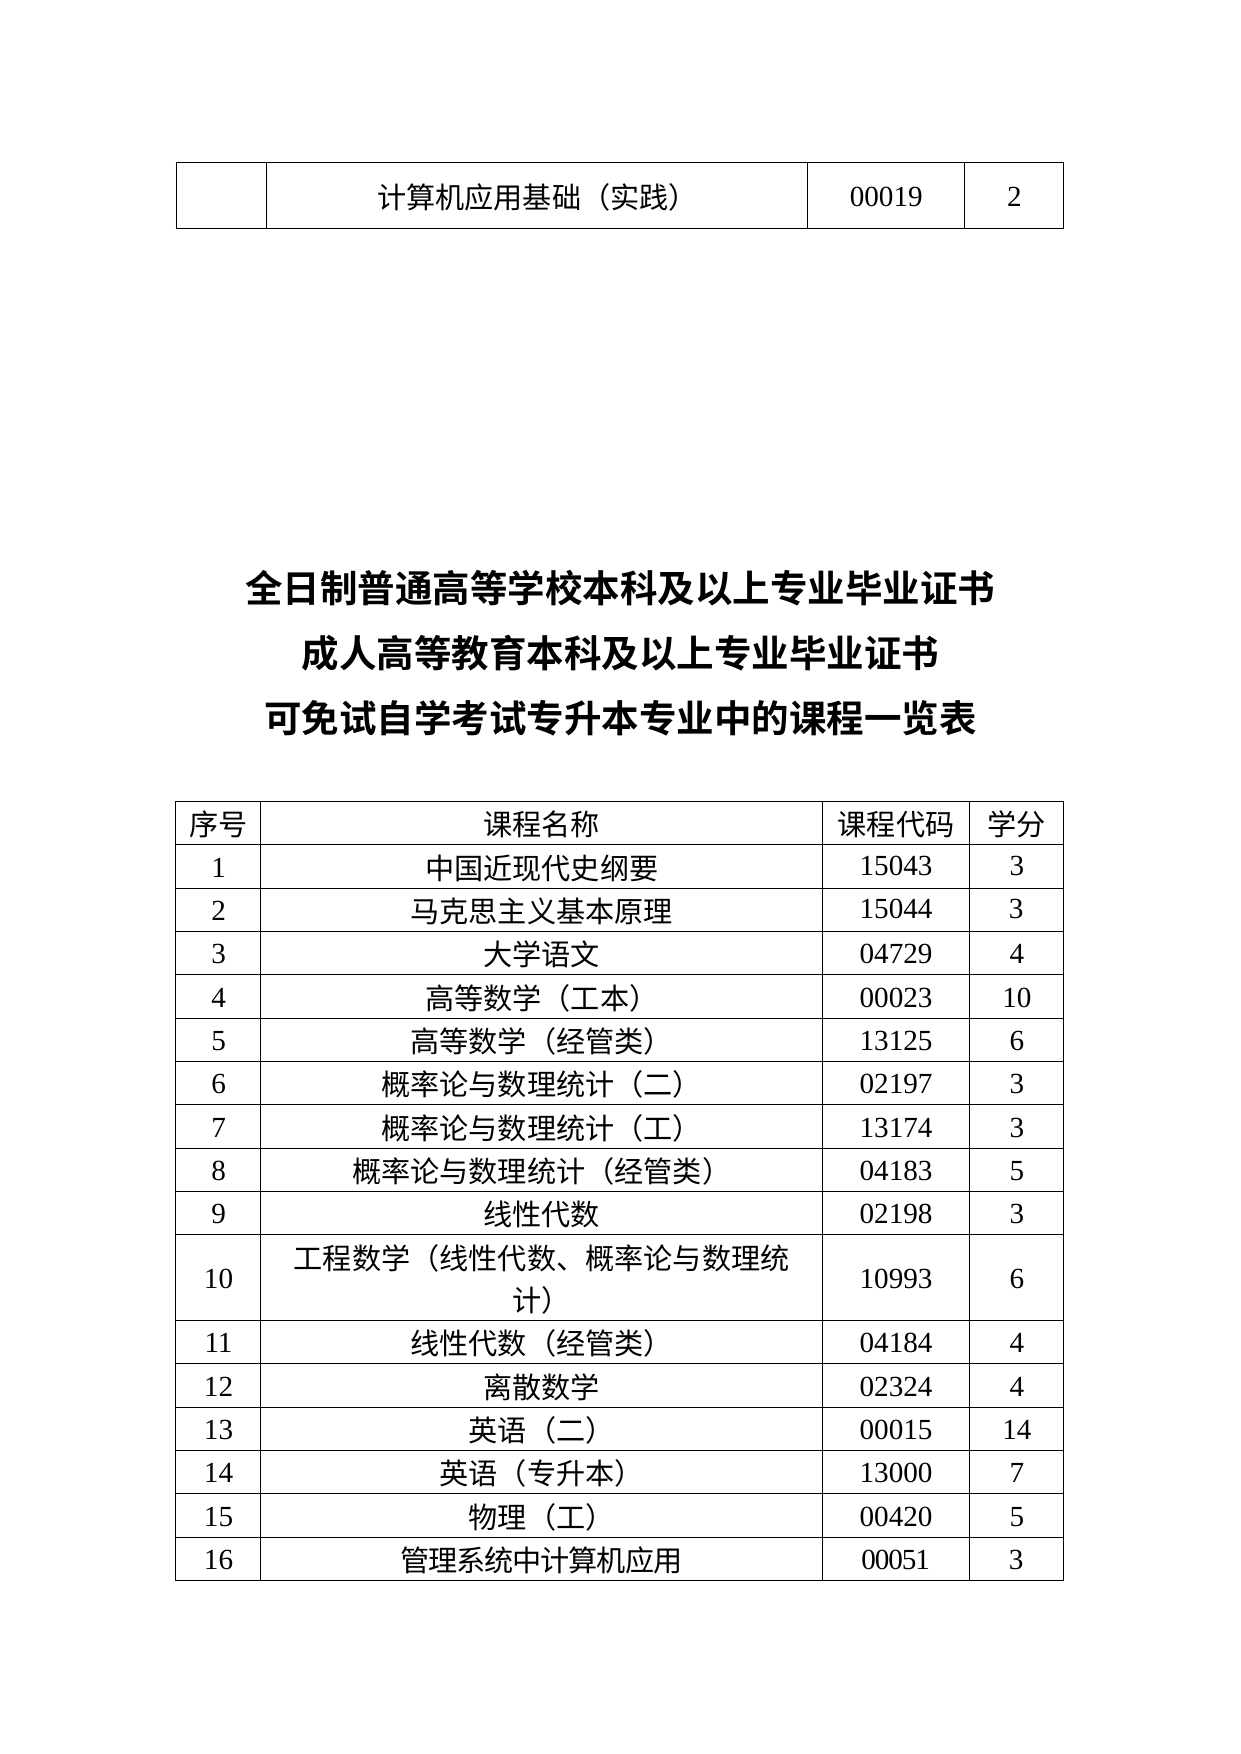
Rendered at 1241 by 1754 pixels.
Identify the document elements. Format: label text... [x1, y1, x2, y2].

table_cell 计算机应用基础 计算机应用基础（实践） [267, 163, 807, 228]
table_cell 马克思主义基本原理 [261, 889, 822, 931]
table_cell 2 2 [965, 163, 1063, 228]
table_cell 15044 [823, 889, 969, 931]
table_cell 离散数学 [261, 1364, 822, 1407]
table_cell 物理（工） [261, 1494, 822, 1537]
table_cell 11 [176, 1321, 260, 1363]
table_cell 7 [176, 1105, 260, 1148]
table_cell 15043 [823, 845, 969, 888]
table_cell 4 [176, 975, 260, 1018]
table_cell 管理系统中计算机应用 [261, 1538, 822, 1580]
table_cell 13000 [823, 1451, 969, 1493]
table_header 序号 [176, 802, 260, 844]
table_cell 13 [176, 1408, 260, 1450]
table_cell 3 [970, 1538, 1063, 1580]
table_cell 6 [176, 1062, 260, 1104]
table_cell 高等数学（工本） [261, 975, 822, 1018]
table_cell 高等数学（经管类） [261, 1019, 822, 1061]
table_cell 大学语文 [261, 932, 822, 974]
table_cell 概率论与数理统计（工） [261, 1105, 822, 1148]
table_cell 10 [970, 975, 1063, 1018]
table_cell 16 [176, 1538, 260, 1580]
table_cell 00420 [823, 1494, 969, 1537]
table_cell 5 [970, 1494, 1063, 1537]
table_cell 6 [970, 1019, 1063, 1061]
text 可免试自学考试专升本专业中的课程一览表 [187, 684, 1053, 749]
table_cell 5 [176, 1019, 260, 1061]
text 全日制普通高等学校本科及以上专业毕业证书 [187, 554, 1053, 619]
text 成人高等教育本科及以上专业毕业证书 [187, 619, 1053, 684]
table_cell 4 [970, 1321, 1063, 1363]
table_cell 3 [176, 932, 260, 974]
table_cell 2 [176, 889, 260, 931]
table_cell 00018 00019 [808, 163, 964, 228]
table_cell 英语（二） [261, 1408, 822, 1450]
table_cell 13174 [823, 1105, 969, 1148]
table_cell 02324 [823, 1364, 969, 1407]
table_cell 6 [970, 1235, 1063, 1320]
table_cell 8 [176, 1149, 260, 1191]
table_header 课程名称 [261, 802, 822, 844]
table_cell 00023 [823, 975, 969, 1018]
table_cell 英语（专升本） [261, 1451, 822, 1493]
table_cell 10993 [823, 1235, 969, 1320]
table_cell 3 [970, 845, 1063, 888]
table_cell 02198 [823, 1192, 969, 1234]
table_cell 线性代数 [261, 1192, 822, 1234]
table_cell 7 [970, 1451, 1063, 1493]
table_cell 4 [970, 1364, 1063, 1407]
table_cell 13125 [823, 1019, 969, 1061]
table_cell 9 [176, 1192, 260, 1234]
table_cell 00051 [823, 1538, 969, 1580]
table_cell 5 [970, 1149, 1063, 1191]
table_header 学分 [970, 802, 1063, 844]
table_cell 概率论与数理统计（经管类） [261, 1149, 822, 1191]
table_cell 00015 [823, 1408, 969, 1450]
table_cell 线性代数（经管类） [261, 1321, 822, 1363]
table_cell 1 [176, 845, 260, 888]
table_cell 14 [176, 1451, 260, 1493]
table_cell 9 [177, 163, 266, 228]
table_cell 中国近现代史纲要 [261, 845, 822, 888]
table_cell 04184 [823, 1321, 969, 1363]
table_cell 14 [970, 1408, 1063, 1450]
table_cell 12 [176, 1364, 260, 1407]
table_cell 02197 [823, 1062, 969, 1104]
table_cell 4 [970, 932, 1063, 974]
table_cell 概率论与数理统计（二） [261, 1062, 822, 1104]
table_cell 04183 [823, 1149, 969, 1191]
table_cell 3 [970, 889, 1063, 931]
table_header 课程代码 [823, 802, 969, 844]
table_cell 10 [176, 1235, 260, 1320]
table_cell 3 [970, 1062, 1063, 1104]
table_cell 15 [176, 1494, 260, 1537]
table_cell 3 [970, 1105, 1063, 1148]
table_cell 3 [970, 1192, 1063, 1234]
table_cell 04729 [823, 932, 969, 974]
table_cell 工程数学（线性代数、概率论与数理统计） [261, 1235, 822, 1320]
